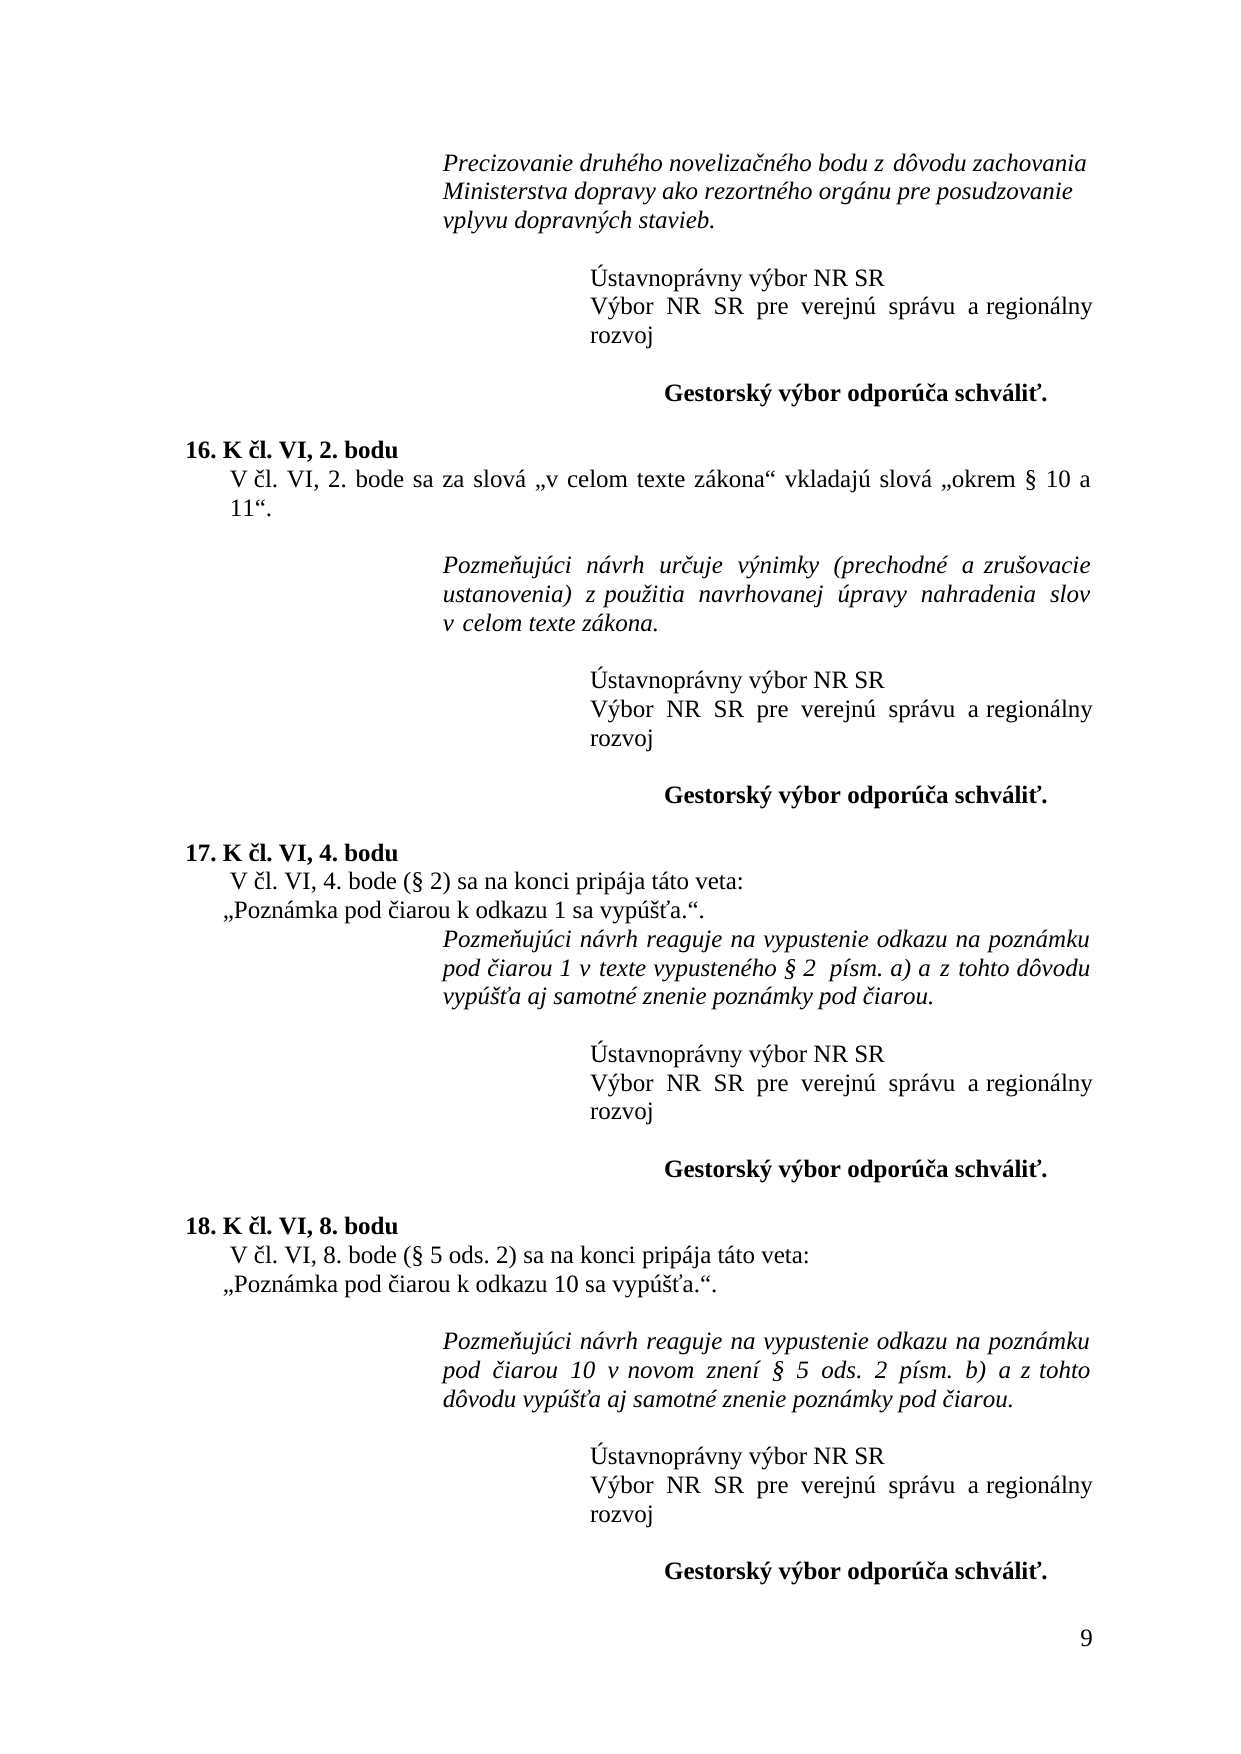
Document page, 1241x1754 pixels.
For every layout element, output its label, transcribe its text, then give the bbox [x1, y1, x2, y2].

text Výbor NR SR pre verejnú správu a regionálny rozvoj [590, 694, 1093, 751]
list K čl. VI, 2. bodu [185, 435, 1093, 464]
text Gestorský výbor odporúča schváliť. [590, 1556, 1093, 1585]
list V čl. VI, 8. bode (§ 5 ods. 2) sa na konci pripája táto veta: [229, 1240, 1093, 1269]
list K čl. VI, 8. bodu [185, 1211, 1093, 1240]
text Ústavnoprávny výbor NR SR [516, 1039, 1093, 1068]
text Pozmeňujúci návrh reaguje na vypustenie odkazu na poznámku pod čiarou 1 v texte vypusteného § 2 písm. a) a z tohto dôvodu vypúšťa aj samotné znenie poznámky pod čiarou. [443, 924, 1093, 1010]
text Ústavnoprávny výbor NR SR [516, 263, 1093, 291]
text Výbor NR SR pre verejnú správu a regionálny rozvoj [590, 1068, 1093, 1125]
text Ústavnoprávny výbor NR SR [516, 1441, 1093, 1470]
text Gestorský výbor odporúča schváliť. [590, 1154, 1093, 1183]
text Precizovanie druhého novelizačného bodu z dôvodu zachovania Ministerstva dopravy ako rezortného orgánu pre posudzovanie vplyvu dopravných stavieb. [443, 148, 1093, 234]
list K čl. VI, 4. bodu [185, 838, 1093, 866]
text Pozmeňujúci návrh reaguje na vypustenie odkazu na poznámku pod čiarou 10 v novom znení § 5 ods. 2 písm. b) a z tohto dôvodu vypúšťa aj samotné znenie poznámky pod čiarou. [443, 1326, 1093, 1413]
list V čl. VI, 2. bode sa za slová „v celom texte zákona“ vkladajú slová „okrem § 10 a 11“. [229, 464, 1093, 521]
text „Poznámka pod čiarou k odkazu 1 sa vypúšťa.“. [148, 895, 1093, 924]
text Výbor NR SR pre verejnú správu a regionálny rozvoj [590, 1470, 1093, 1528]
text Ústavnoprávny výbor NR SR [516, 665, 1093, 694]
text Pozmeňujúci návrh určuje výnimky (prechodné a zrušovacie ustanovenia) z použitia navrhovanej úpravy nahradenia slov v celom texte zákona. [443, 550, 1093, 636]
list V čl. VI, 4. bode (§ 2) sa na konci pripája táto veta: [229, 866, 1093, 895]
text Gestorský výbor odporúča schváliť. [590, 780, 1093, 809]
text Výbor NR SR pre verejnú správu a regionálny rozvoj [590, 291, 1093, 349]
text „Poznámka pod čiarou k odkazu 10 sa vypúšťa.“. [148, 1269, 1093, 1298]
text Gestorský výbor odporúča schváliť. [590, 378, 1093, 406]
